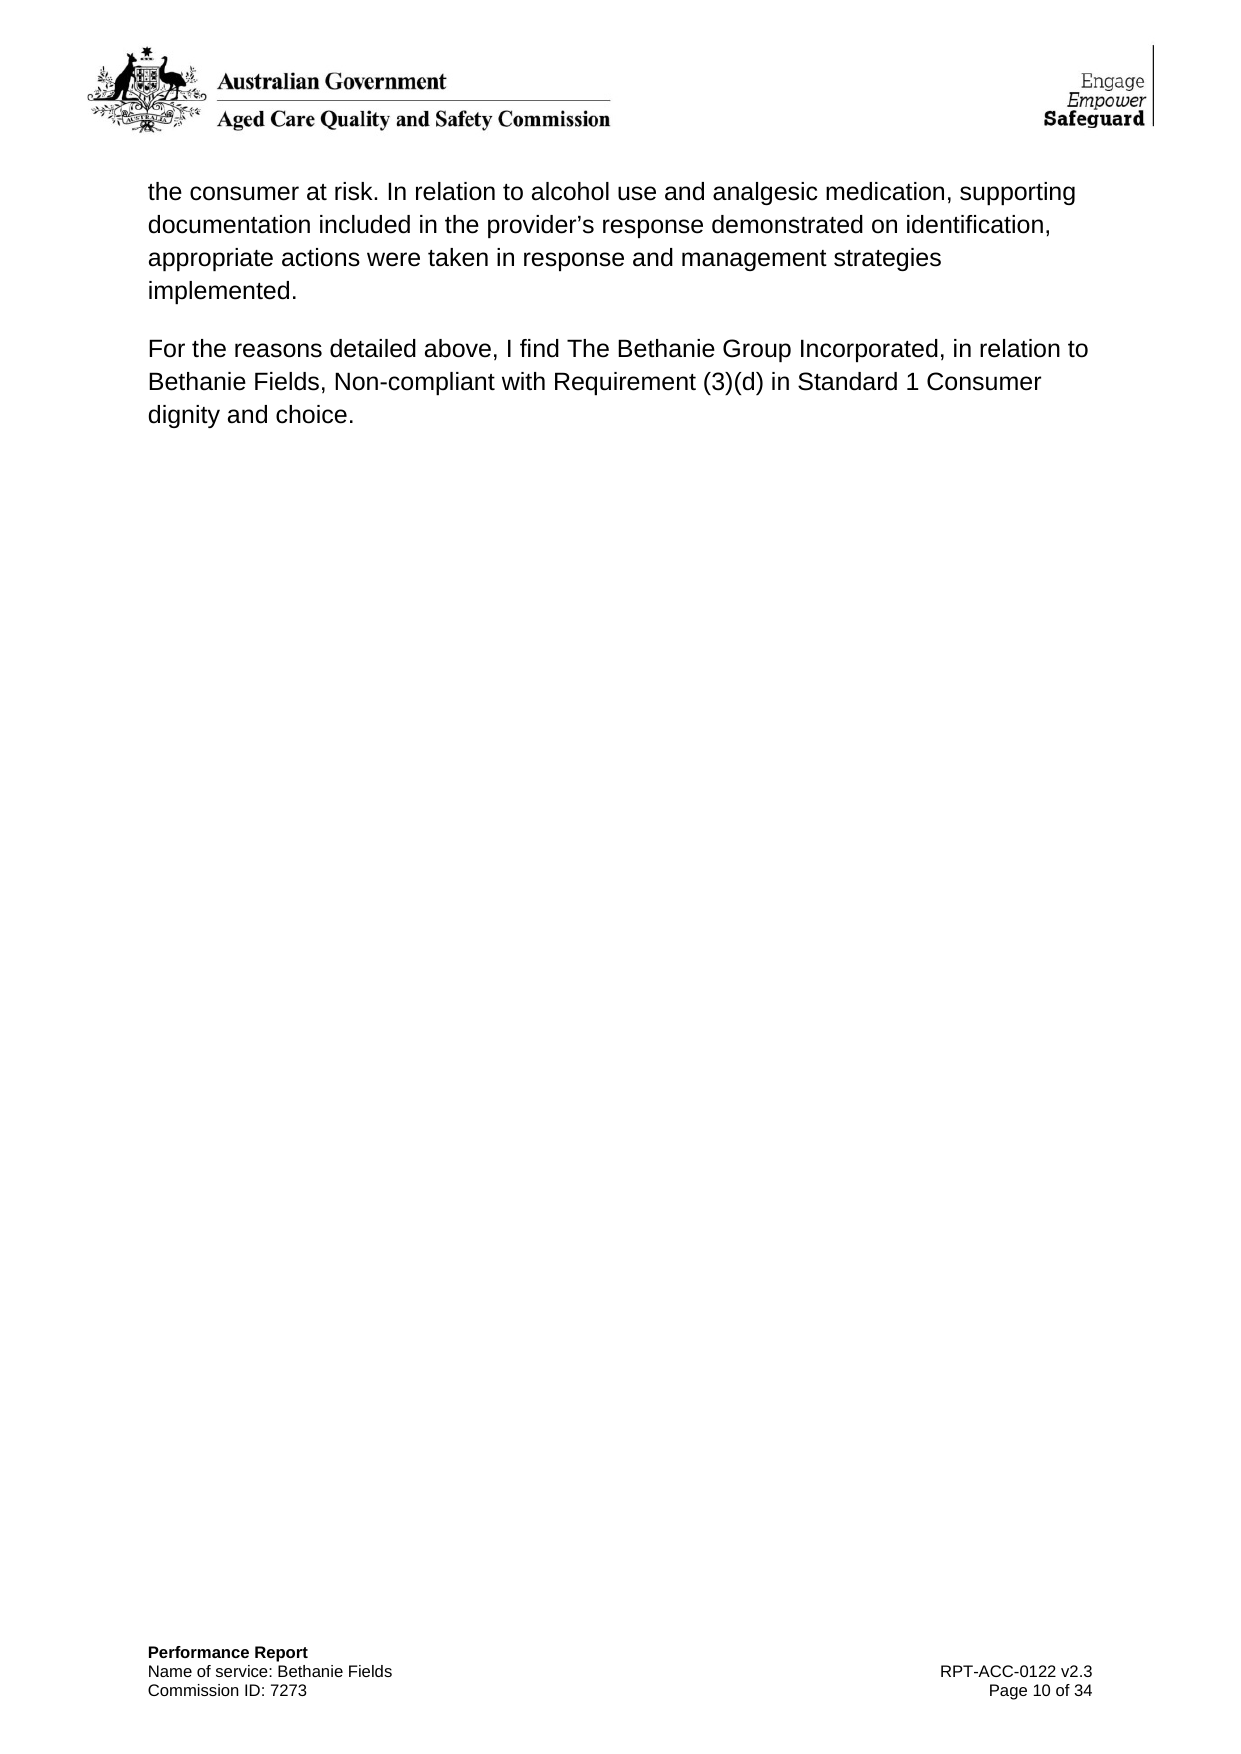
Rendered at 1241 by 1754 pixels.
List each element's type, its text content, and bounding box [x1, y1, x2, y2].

text For the reasons detailed above, I find The Bethanie Group Incorporated, in relation to Bethanie Fields, Non-compliant with Requirement (3)(d) in Standard 1 Consumer dignity and choice. [148, 334, 1092, 429]
picture [1, 0, 1241, 154]
